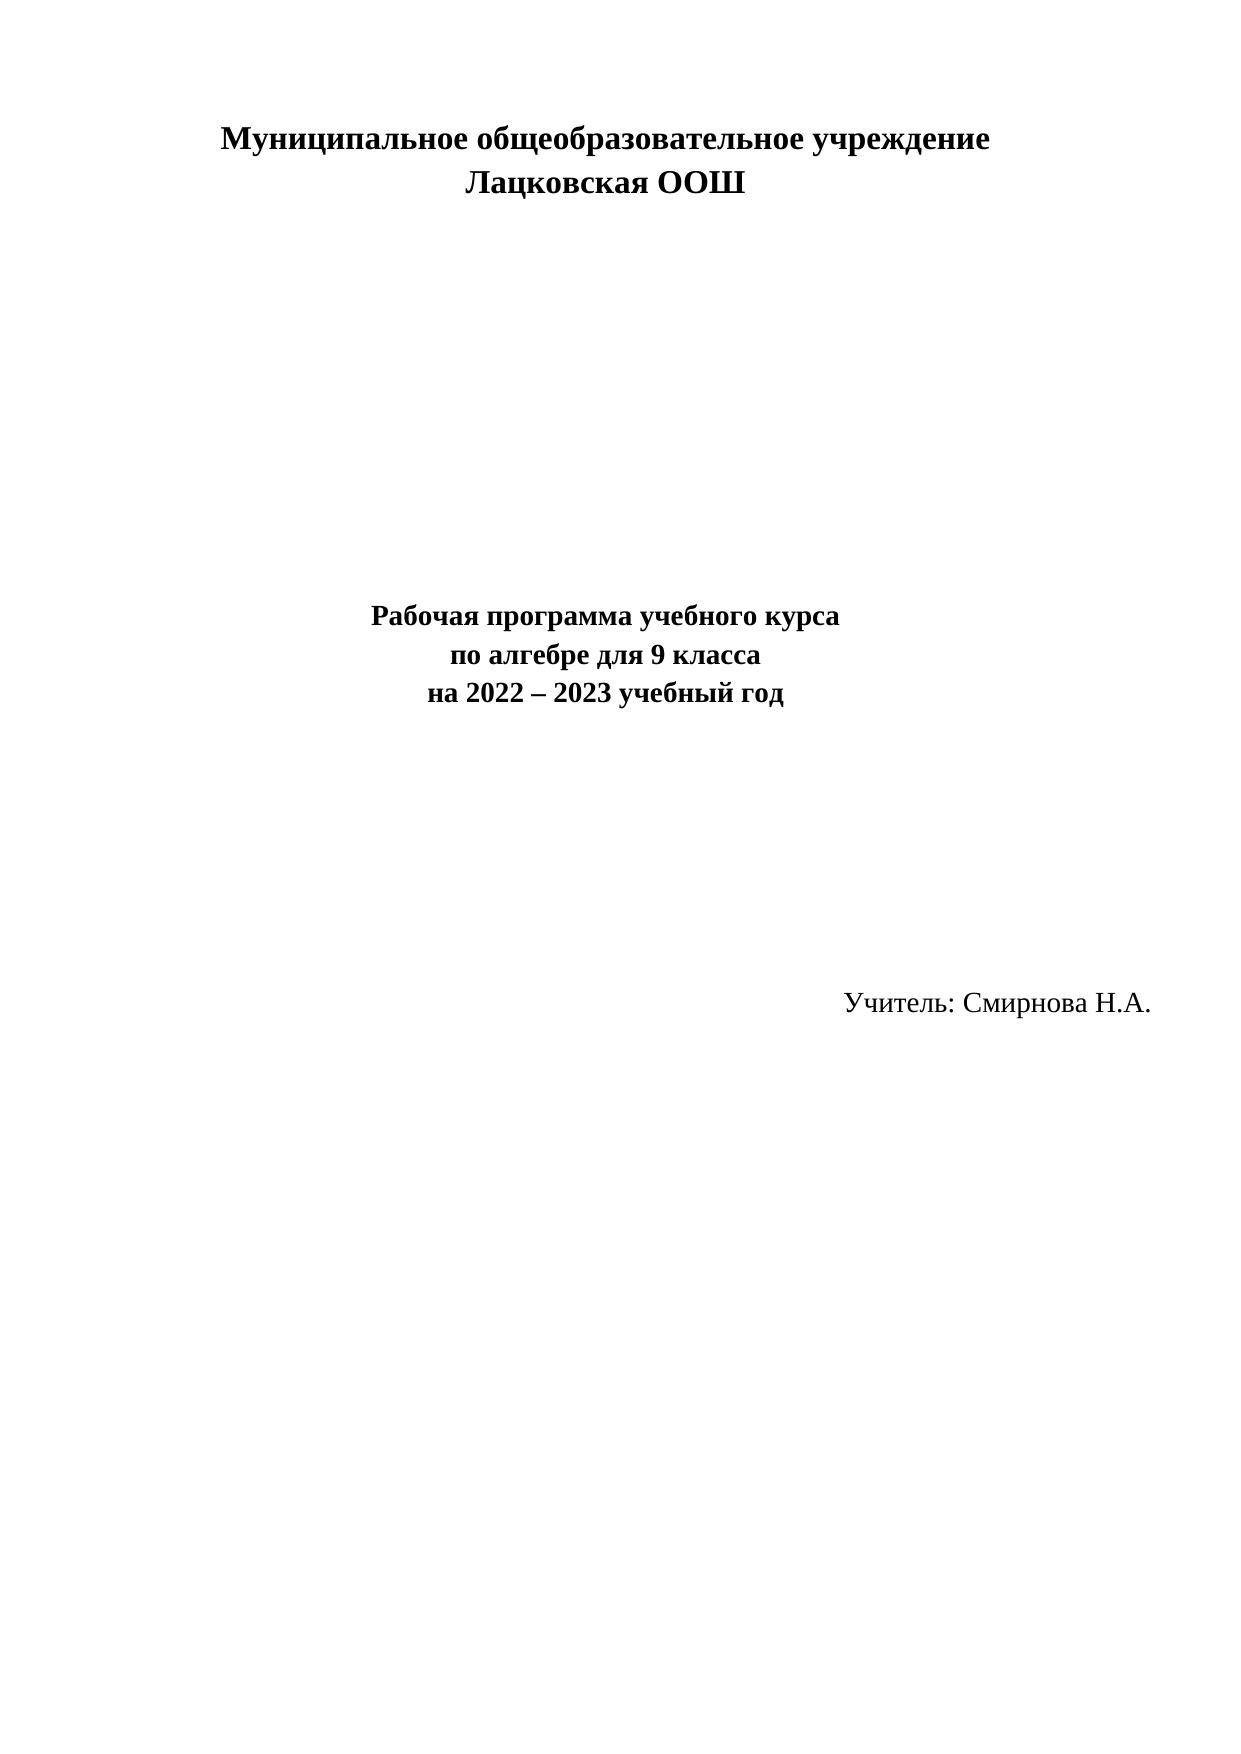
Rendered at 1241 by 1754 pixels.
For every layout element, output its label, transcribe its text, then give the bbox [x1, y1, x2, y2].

text Рабочая программа учебного курса [59, 598, 1152, 632]
text Лацковская ООШ [59, 162, 1152, 201]
text по алгебре для 9 класса [59, 637, 1152, 670]
text на 2022 – 2023 учебный год [59, 675, 1152, 709]
text Учитель: Смирнова Н.А. [59, 985, 1152, 1018]
text Муниципальное общеобразовательное учреждение [59, 118, 1152, 156]
